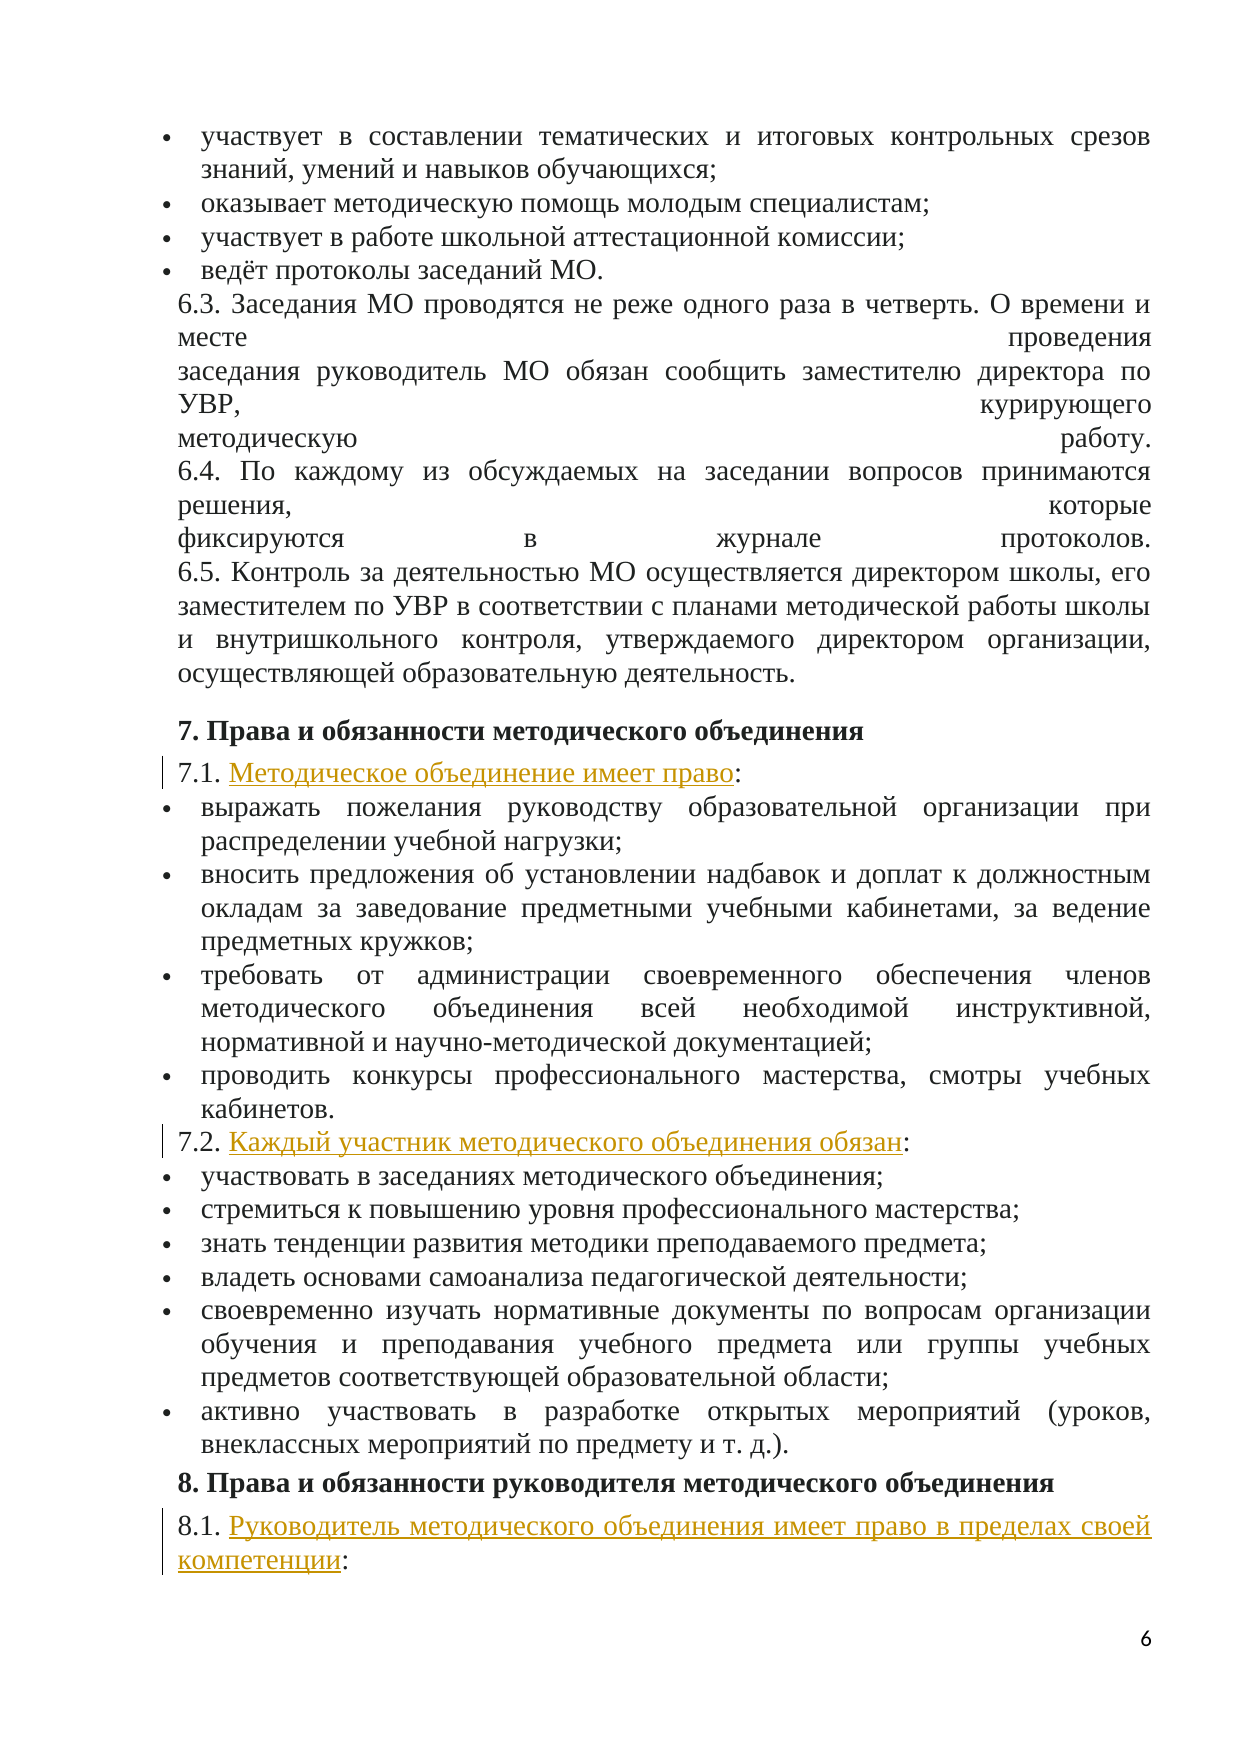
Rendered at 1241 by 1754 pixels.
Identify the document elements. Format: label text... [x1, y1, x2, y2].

list выражать пожелания руководству образовательной организации при распределении учебной нагрузки; [163, 789, 1152, 856]
list своевременно изучать нормативные документы по вопросам организации обучения и преподавания учебного предмета или группы учебных предметов соответствующей образовательной области; [163, 1292, 1152, 1393]
list участвует в составлении тематических и итоговых контрольных срезов знаний, умений и навыков обучающихся; [163, 118, 1152, 185]
text 6.3. Заседания МО проводятся не реже одного раза в четверть. О времени и месте проведения заседания руководитель МО обязан сообщить заместителю директора по УВР, курирующего методическую работу. 6.4. По каждому из обсуждаемых на заседании вопросов принимаются решения, которые фиксируются в журнале протоколов. 6.5. Контроль за деятельностью МО осуществляется директором школы, его заместителем по УВР в соответствии с планами методической работы школы и внутришкольного контроля, утверждаемого директором организации, осуществляющей образовательную деятельность. [177, 286, 1152, 688]
list вносить предложения об установлении надбавок и доплат к должностным окладам за заведование предметными учебными кабинетами, за ведение предметных кружков; [163, 856, 1152, 957]
text 7.1. : [177, 756, 1152, 789]
text 8.1. : [177, 1508, 1152, 1575]
list владеть основами самоанализа педагогической деятельности; [163, 1259, 1152, 1292]
text 7. Права и обязанности методического объединения [177, 707, 1152, 746]
list требовать от администрации своевременного обеспечения членов методического объединения всей необходимой инструктивной, нормативной и научно-методической документацией; [163, 957, 1152, 1057]
list участвует в работе школьной аттестационной комиссии; [163, 219, 1152, 252]
list участвовать в заседаниях методического объединения; [163, 1158, 1152, 1192]
list проводить конкурсы профессионального мастерства, смотры учебных кабинетов. [163, 1057, 1152, 1124]
list знать тенденции развития методики преподаваемого предмета; [163, 1225, 1152, 1259]
text 8. Права и обязанности руководителя методического объединения [177, 1460, 1152, 1499]
list активно участвовать в разработке открытых мероприятий (уроков, внеклассных мероприятий по предмету и т. д.). [163, 1393, 1152, 1460]
text 7.2. : [177, 1124, 1152, 1158]
list стремиться к повышению уровня профессионального мастерства; [163, 1192, 1152, 1225]
list оказывает методическую помощь молодым специалистам; [163, 185, 1152, 219]
list ведёт протоколы заседаний МО. [163, 252, 1152, 286]
